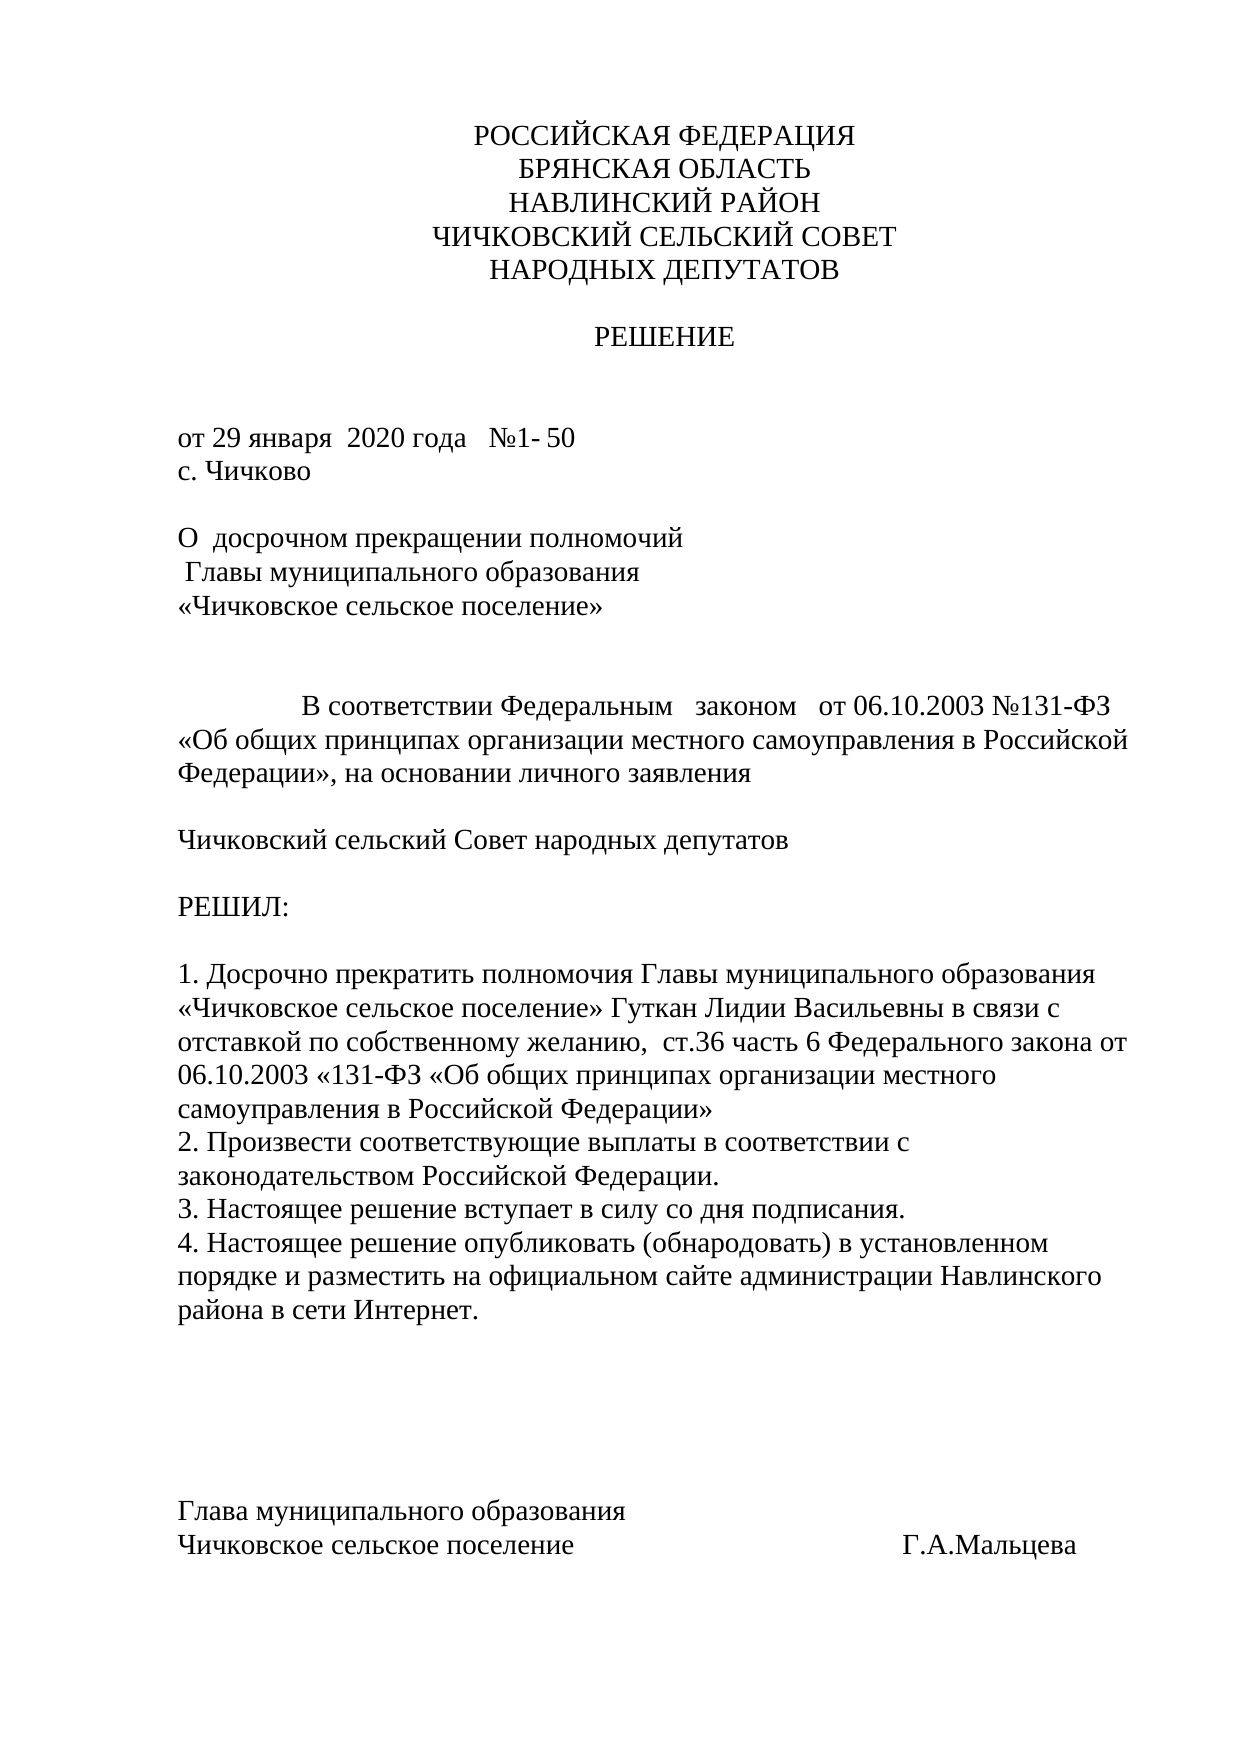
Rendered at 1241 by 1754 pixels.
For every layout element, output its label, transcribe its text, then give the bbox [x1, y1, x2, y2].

text РЕШИЛ: [177, 889, 1152, 923]
text БРЯНСКАЯ ОБЛАСТЬ [177, 152, 1152, 185]
text 2. Произвести соответствующие выплаты в соответствии с законодательством Российской Федерации. [177, 1124, 1152, 1191]
text 1. Досрочно прекратить полномочия Главы муниципального образования «Чичковское сельское поселение» Гуткан Лидии Васильевны в связи с отставкой по собственному желанию, ст.36 часть 6 Федерального закона от 06.10.2003 «131-ФЗ «Об общих принципах организации местного самоуправления в Российской Федерации» [177, 957, 1152, 1124]
text «Чичковское сельское поселение» [177, 588, 1152, 621]
text 3. Настоящее решение вступает в силу со дня подписания. [177, 1191, 1152, 1225]
text от 29 января 2020 года №1- 50 [177, 420, 1152, 453]
text с. Чичково [177, 453, 1152, 487]
text Чичковское сельское поселение Г.А.Мальцева [177, 1527, 1152, 1560]
text Глава муниципального образования [177, 1493, 1152, 1527]
text 4. Настоящее решение опубликовать (обнародовать) в установленном порядке и разместить на официальном сайте администрации Навлинского района в сети Интернет. [177, 1225, 1152, 1326]
text НАРОДНЫХ ДЕПУТАТОВ [177, 252, 1152, 286]
text Главы муниципального образования [177, 554, 1152, 588]
text РОССИЙСКАЯ ФЕДЕРАЦИЯ [177, 118, 1152, 152]
text НАВЛИНСКИЙ РАЙОН [177, 185, 1152, 219]
text В соответствии Федеральным законом от 06.10.2003 №131-ФЗ «Об общих принципах организации местного самоуправления в Российской Федерации», на основании личного заявления [177, 688, 1152, 789]
text Чичковский сельский Совет народных депутатов [177, 822, 1152, 856]
text ЧИЧКОВСКИЙ СЕЛЬСКИЙ СОВЕТ [177, 219, 1152, 252]
text О досрочном прекращении полномочий [177, 521, 1152, 554]
text РЕШЕНИЕ [177, 319, 1152, 353]
